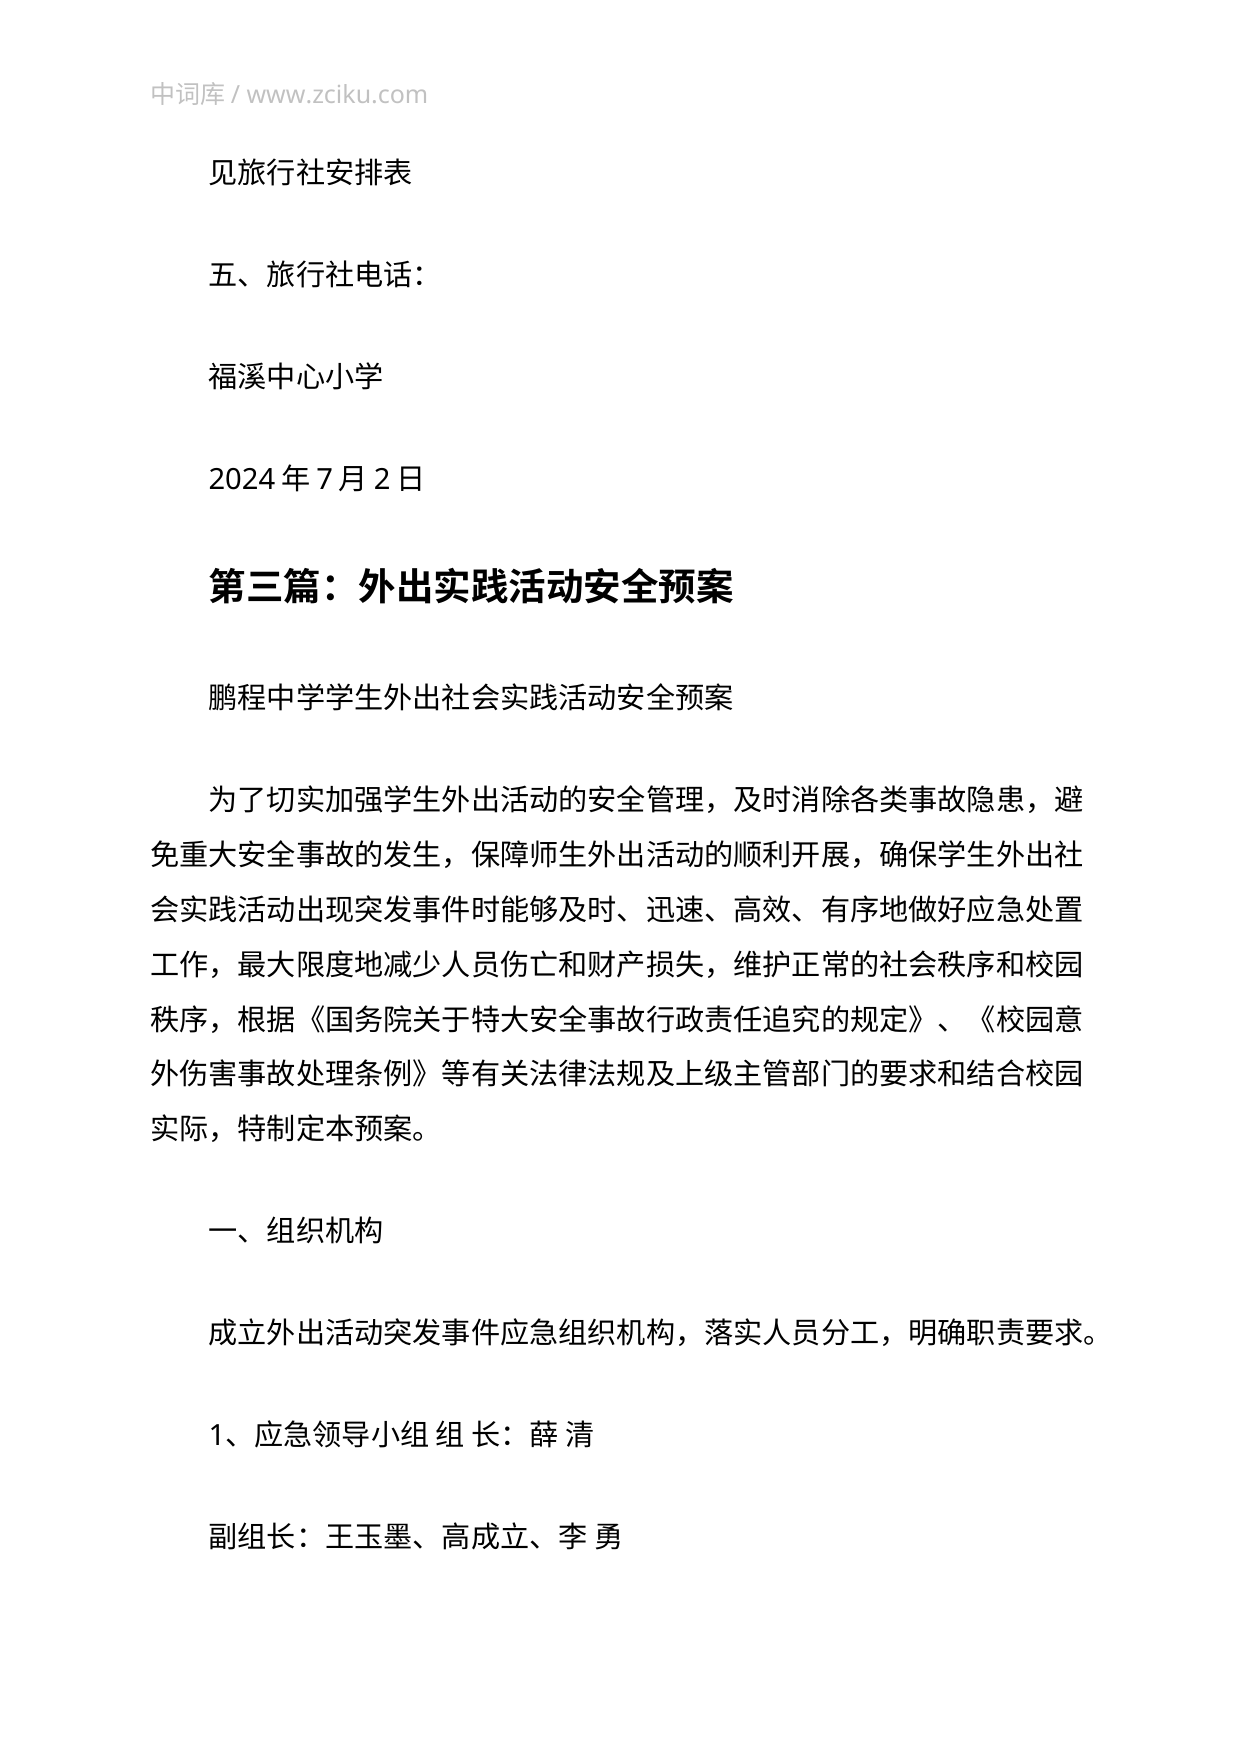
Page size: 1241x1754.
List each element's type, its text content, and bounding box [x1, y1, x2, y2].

text 见旅行社安排表 [150, 150, 1090, 192]
text 一、组织机构 [150, 1208, 1090, 1250]
text 为了切实加强学生外出活动的安全管理，及时消除各类事故隐患，避免重大安全事故的发生，保障师生外出活动的顺利开展，确保学生外出社会实践活动出现突发事件时能够及时、迅速、高效、有序地做好应急处置工作，最大限度地减少人员伤亡和财产损失，维护正常的社会秩序和校园秩序，根据《国务院关于特大安全事故行政责任追究的规定》、《校园意外伤害事故处理条例》等有关法律法规及上级主管部门的要求和结合校园实际，特制定本预案。 [150, 776, 1090, 1148]
text 五、旅行社电话： [150, 252, 1090, 294]
text 2024年7月2日 [150, 455, 1090, 498]
text 福溪中心小学 [150, 353, 1090, 396]
text 成立外出活动突发事件应急组织机构，落实人员分工，明确职责要求。 [150, 1309, 1090, 1352]
text 第三篇：外出实践活动安全预案 [150, 557, 1090, 612]
text 1、应急领导小组 组 长：薛 清 [150, 1411, 1090, 1453]
text 鹏程中学学生外出社会实践活动安全预案 [150, 675, 1090, 717]
text 副组长：王玉墨、高成立、李 勇 [150, 1513, 1090, 1555]
